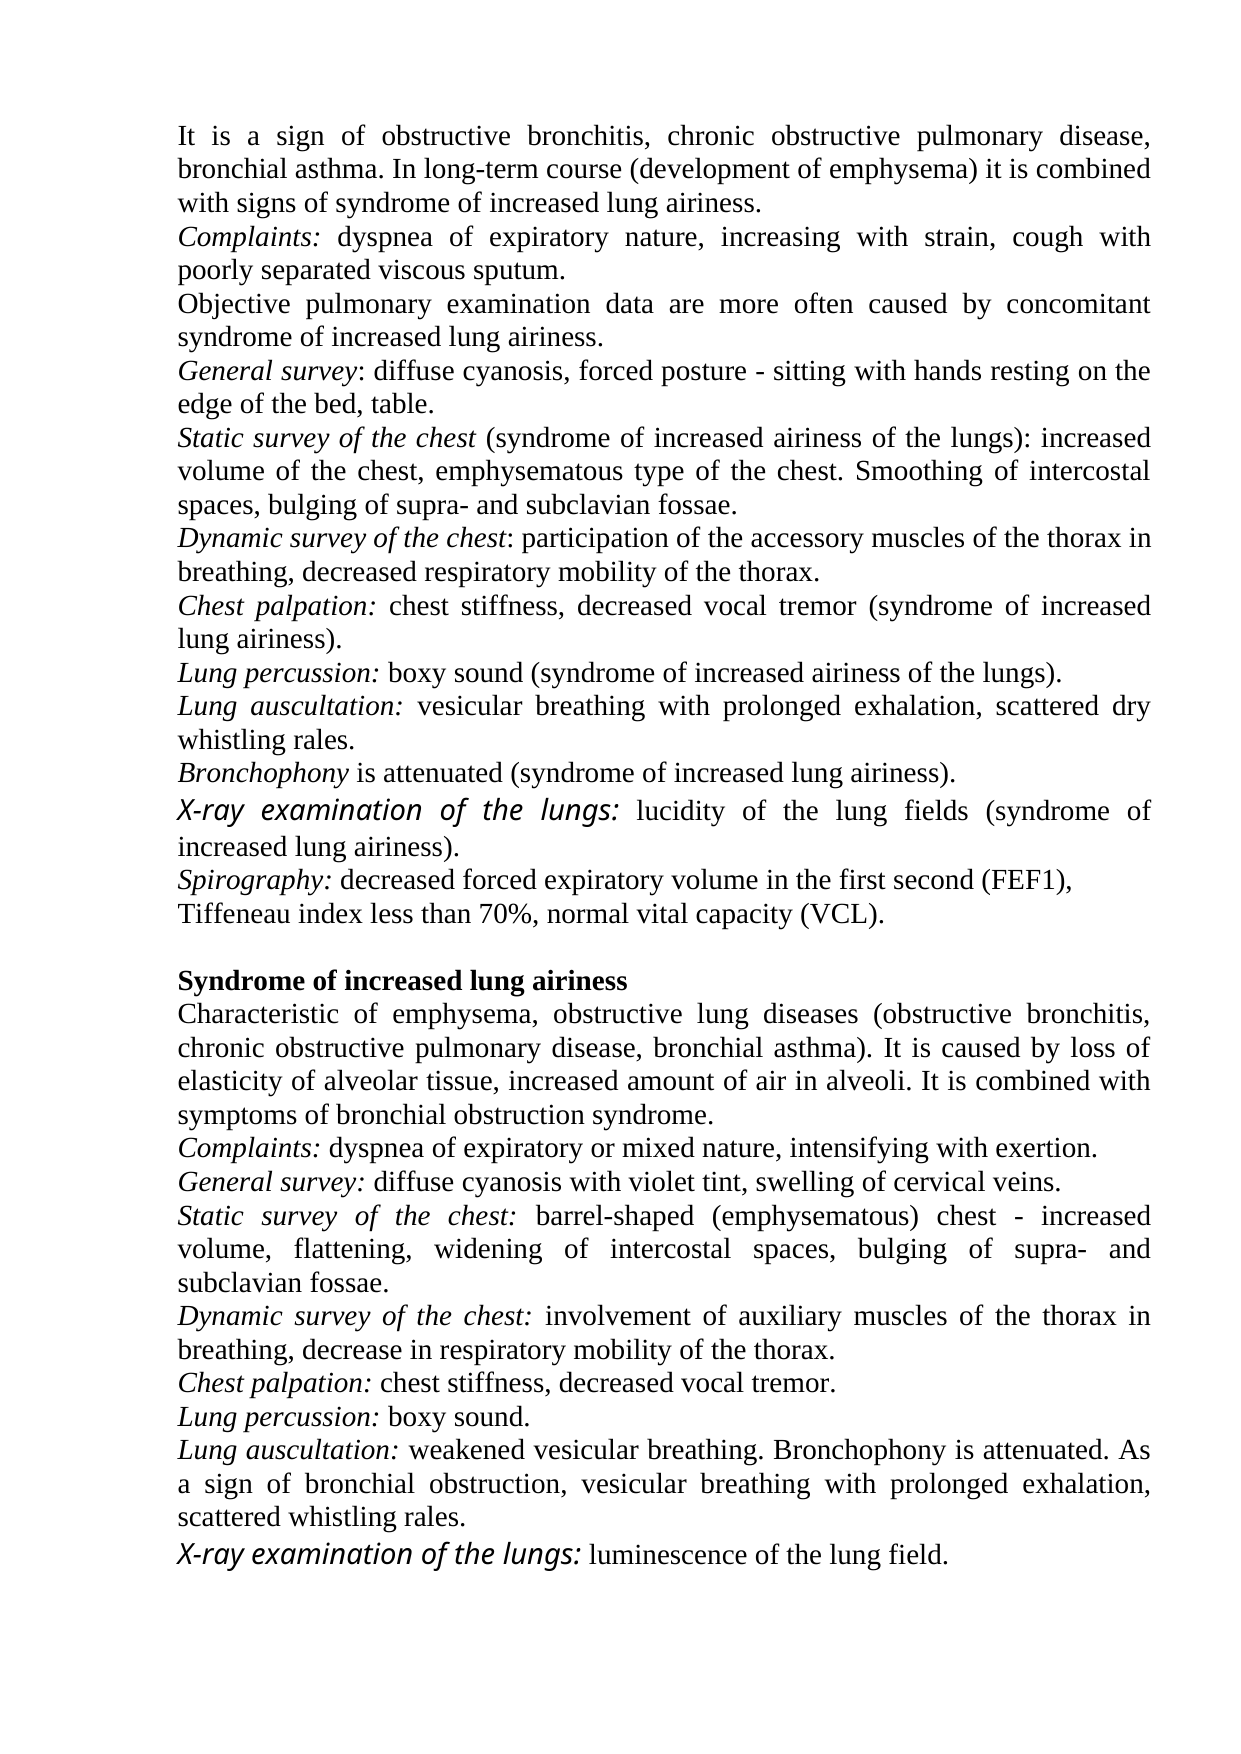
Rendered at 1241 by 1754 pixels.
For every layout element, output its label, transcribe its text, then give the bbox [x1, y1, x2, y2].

text Bronchophony is attenuated (syndrome of increased lung airiness). [177, 755, 1152, 789]
text It is a sign of obstructive bronchitis, chronic obstructive pulmonary disease, bronchial asthma. In long-term course (development of emphysema) it is combined with signs of syndrome of increased lung airiness. [177, 118, 1152, 219]
text Characteristic of emphysema, obstructive lung diseases (obstructive bronchitis, chronic obstructive pulmonary disease, bronchial asthma). It is caused by loss of elasticity of alveolar tissue, increased amount of air in alveoli. It is combined with symptoms of bronchial obstruction syndrome. [177, 996, 1152, 1131]
text X-ray examination of the lungs: luminescence of the lung field. [177, 1533, 1152, 1573]
text Objective pulmonary examination data are more often caused by concomitant syndrome of increased lung airiness. [177, 286, 1152, 353]
text Lung percussion: boxy sound. [177, 1399, 1152, 1432]
text Chest palpation: chest stiffness, decreased vocal tremor. [177, 1365, 1152, 1399]
text Complaints: dyspnea of expiratory or mixed nature, intensifying with exertion. [177, 1131, 1152, 1164]
text Static survey of the chest: barrel-shaped (emphysematous) chest - increased volume, flattening, widening of intercostal spaces, bulging of supra- and subclavian fossae. [177, 1198, 1152, 1298]
text Lung percussion: boxy sound (syndrome of increased airiness of the lungs). [177, 655, 1152, 688]
text Static survey of the chest (syndrome of increased airiness of the lungs): increased volume of the chest, emphysematous type of the chest. Smoothing of intercostal spaces, bulging of supra- and subclavian fossae. [177, 420, 1152, 521]
text Chest palpation: chest stiffness, decreased vocal tremor (syndrome of increased lung airiness). [177, 588, 1152, 655]
text Dynamic survey of the chest: participation of the accessory muscles of the thorax in breathing, decreased respiratory mobility of the thorax. [177, 521, 1152, 588]
text Spirography: decreased forced expiratory volume in the first second (FEF1), Tiffeneau index less than 70%, normal vital capacity (VCL). [177, 862, 1152, 929]
text Dynamic survey of the chest: involvement of auxiliary muscles of the thorax in breathing, decrease in respiratory mobility of the thorax. [177, 1298, 1152, 1365]
text Lung auscultation: vesicular breathing with prolonged exhalation, scattered dry whistling rales. [177, 688, 1152, 755]
text General survey: diffuse cyanosis, forced posture - sitting with hands resting on the edge of the bed, table. [177, 353, 1152, 420]
text General survey: diffuse cyanosis with violet tint, swelling of cervical veins. [177, 1164, 1152, 1198]
text Lung auscultation: weakened vesicular breathing. Bronchophony is attenuated. As a sign of bronchial obstruction, vesicular breathing with prolonged exhalation, scattered whistling rales. [177, 1432, 1152, 1533]
text X-ray examination of the lungs: lucidity of the lung fields (syndrome of increased lung airiness). [177, 789, 1152, 862]
text Syndrome of increased lung airiness [177, 963, 1152, 996]
text Complaints: dyspnea of expiratory nature, increasing with strain, cough with poorly separated viscous sputum. [177, 219, 1152, 286]
